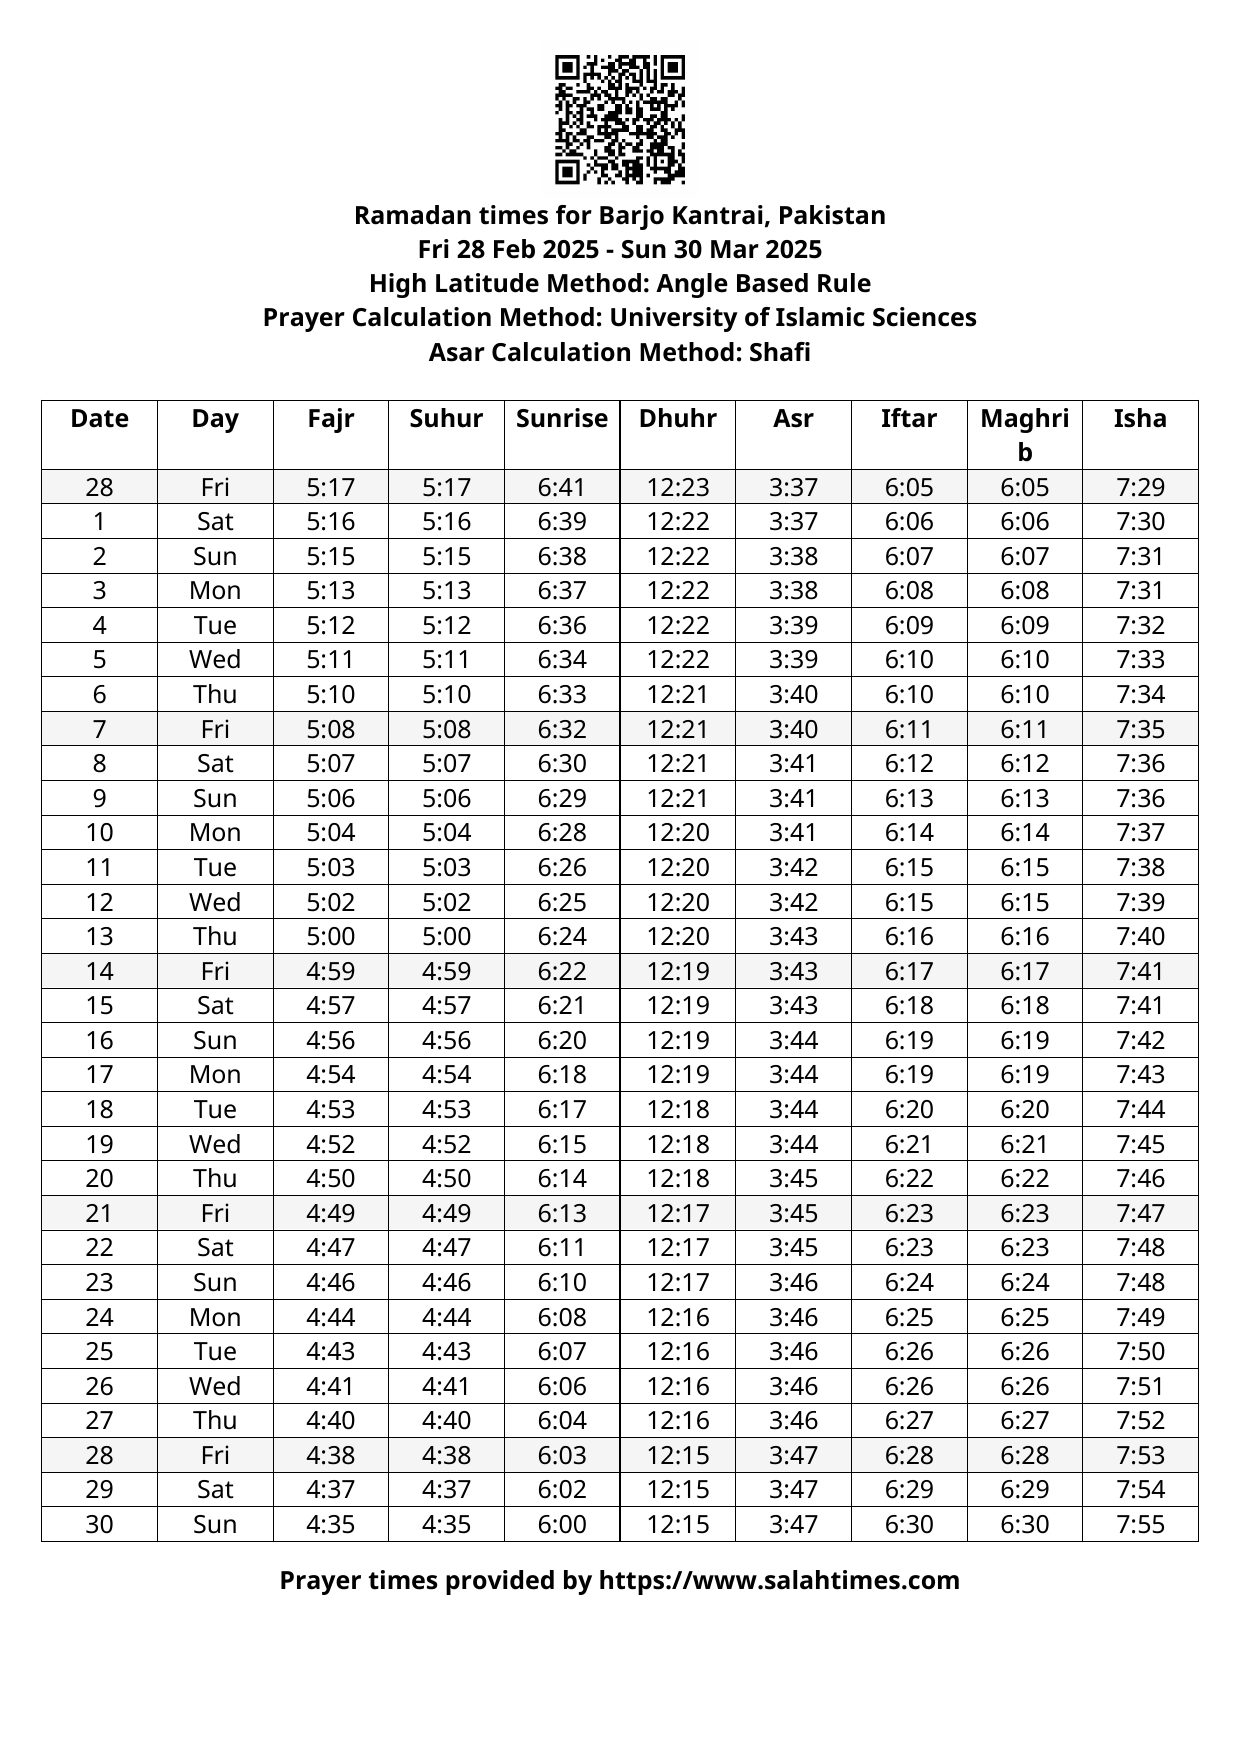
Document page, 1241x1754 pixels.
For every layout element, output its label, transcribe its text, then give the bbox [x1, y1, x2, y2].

table_cell 12:17 [621, 1265, 735, 1299]
table_cell 6:04 [505, 1404, 619, 1437]
table_cell 4:56 [274, 1023, 388, 1057]
table_cell 3:41 [736, 816, 851, 849]
table_cell 4:40 [274, 1404, 388, 1437]
table_cell 12:19 [621, 954, 735, 987]
table_cell 9 [42, 781, 157, 814]
table_header Isha [1083, 401, 1198, 469]
table_cell 7:41 [1083, 954, 1198, 987]
table_cell 4:46 [274, 1265, 388, 1299]
table_cell 3:46 [736, 1334, 851, 1368]
table_cell 3:38 [736, 574, 851, 607]
table_cell 4:50 [389, 1161, 504, 1195]
table_cell Wed [158, 643, 273, 676]
table_cell 7:51 [1083, 1369, 1198, 1402]
table_cell 4:59 [389, 954, 504, 987]
table_cell 11 [42, 850, 157, 884]
table_cell 6:32 [505, 712, 619, 745]
table_cell 4:37 [389, 1473, 504, 1506]
table_cell 21 [42, 1196, 157, 1229]
table_cell Sun [158, 1507, 273, 1541]
table_cell 4:56 [389, 1023, 504, 1057]
table_cell 12:22 [621, 504, 735, 538]
table_cell 6:30 [505, 746, 619, 780]
table_cell 5:17 [274, 470, 388, 503]
table_cell 4:52 [274, 1127, 388, 1160]
table_cell 3:43 [736, 989, 851, 1022]
table_cell 5:07 [389, 746, 504, 780]
table_cell 4:59 [274, 954, 388, 987]
text Prayer Calculation Method: University of Islamic Sciences [42, 300, 1198, 334]
table_cell Sat [158, 746, 273, 780]
table_cell 23 [42, 1265, 157, 1299]
table_cell 6:16 [852, 919, 967, 953]
table_cell 7:49 [1083, 1300, 1198, 1333]
table_cell 7:43 [1083, 1058, 1198, 1091]
table_cell 30 [42, 1507, 157, 1541]
table_cell 3:37 [736, 470, 851, 503]
table_cell 4:47 [389, 1231, 504, 1264]
table_cell 6:39 [505, 504, 619, 538]
table_cell 3:40 [736, 677, 851, 711]
table_cell 6 [42, 677, 157, 711]
table_cell 5:13 [389, 574, 504, 607]
table_cell 5:12 [389, 608, 504, 642]
table_cell 6:10 [968, 643, 1082, 676]
table_cell 4:43 [389, 1334, 504, 1368]
table_cell 7:34 [1083, 677, 1198, 711]
table_cell 5:04 [274, 816, 388, 849]
table_cell 6:15 [852, 850, 967, 884]
table_cell 28 [42, 470, 157, 503]
table_header Day [158, 401, 273, 469]
table_cell 6:26 [968, 1334, 1082, 1368]
table_cell Tue [158, 1334, 273, 1368]
table_header Iftar [852, 401, 967, 469]
table_cell Tue [158, 1092, 273, 1126]
table_cell 3:44 [736, 1092, 851, 1126]
table_cell 7 [42, 712, 157, 745]
table_header Sunrise [505, 401, 619, 469]
table_cell 12:16 [621, 1369, 735, 1402]
table_cell 4:46 [389, 1265, 504, 1299]
table_cell 7:33 [1083, 643, 1198, 676]
table_cell 6:13 [852, 781, 967, 814]
table_cell 5:15 [389, 539, 504, 572]
table_cell 7:29 [1083, 470, 1198, 503]
table_cell 5:07 [274, 746, 388, 780]
table_cell 6:18 [968, 989, 1082, 1022]
table_cell 4:50 [274, 1161, 388, 1195]
table_cell 3:44 [736, 1058, 851, 1091]
table_cell 3:40 [736, 712, 851, 745]
table_cell 12:21 [621, 712, 735, 745]
table_cell 8 [42, 746, 157, 780]
table_cell 12:18 [621, 1127, 735, 1160]
table_cell 12 [42, 885, 157, 918]
table_cell Wed [158, 1127, 273, 1160]
table_cell 12:17 [621, 1231, 735, 1264]
table_cell 6:08 [505, 1300, 619, 1333]
table_cell 6:27 [852, 1404, 967, 1437]
table_cell 6:34 [505, 643, 619, 676]
table_cell 12:20 [621, 850, 735, 884]
table_cell Wed [158, 885, 273, 918]
table_cell 7:53 [1083, 1438, 1198, 1472]
table_header Suhur [389, 401, 504, 469]
table_cell 5:03 [274, 850, 388, 884]
table_cell 19 [42, 1127, 157, 1160]
table_cell 4:49 [389, 1196, 504, 1229]
table_cell 12:22 [621, 608, 735, 642]
table_cell 6:14 [852, 816, 967, 849]
table_cell 6:06 [968, 504, 1082, 538]
table_cell 6:12 [968, 746, 1082, 780]
table_cell 6:23 [852, 1231, 967, 1264]
table_cell Wed [158, 1369, 273, 1402]
table_cell 3:39 [736, 643, 851, 676]
table_cell 7:54 [1083, 1473, 1198, 1506]
table_cell 6:20 [852, 1092, 967, 1126]
table_cell 5 [42, 643, 157, 676]
table_cell 24 [42, 1300, 157, 1333]
table_cell 12:19 [621, 1058, 735, 1091]
table_cell 6:10 [505, 1265, 619, 1299]
table_cell 5:03 [389, 850, 504, 884]
table_cell 12:21 [621, 781, 735, 814]
table_cell 4:53 [274, 1092, 388, 1126]
table_cell 4:53 [389, 1092, 504, 1126]
table_cell 4:44 [389, 1300, 504, 1333]
table_cell 28 [42, 1438, 157, 1472]
table_cell 7:38 [1083, 850, 1198, 884]
text Asar Calculation Method: Shafi [42, 334, 1198, 368]
table_cell 6:05 [852, 470, 967, 503]
table_cell 6:02 [505, 1473, 619, 1506]
table_cell 16 [42, 1023, 157, 1057]
table_cell 12:18 [621, 1092, 735, 1126]
table_cell 6:25 [968, 1300, 1082, 1333]
table_cell Tue [158, 608, 273, 642]
table_cell 7:36 [1083, 746, 1198, 780]
table_cell 5:16 [389, 504, 504, 538]
table_cell 7:36 [1083, 781, 1198, 814]
table_cell 3:45 [736, 1231, 851, 1264]
table_cell 3:45 [736, 1196, 851, 1229]
table_cell Thu [158, 1404, 273, 1437]
table_cell 6:18 [852, 989, 967, 1022]
table_cell 6:15 [968, 850, 1082, 884]
table_cell 6:19 [852, 1058, 967, 1091]
table_cell 12:16 [621, 1334, 735, 1368]
table_cell 12:22 [621, 574, 735, 607]
table_cell 6:08 [852, 574, 967, 607]
table_cell 10 [42, 816, 157, 849]
text Fri 28 Feb 2025 - Sun 30 Mar 2025 [42, 232, 1198, 266]
table_header Asr [736, 401, 851, 469]
table_cell 12:15 [621, 1473, 735, 1506]
table_cell Thu [158, 1161, 273, 1195]
table_cell 6:05 [968, 470, 1082, 503]
table_cell 7:32 [1083, 608, 1198, 642]
table_cell 6:22 [968, 1161, 1082, 1195]
table_cell 4:54 [389, 1058, 504, 1091]
table_cell 6:21 [852, 1127, 967, 1160]
table_cell 3:46 [736, 1404, 851, 1437]
table_cell 5:16 [274, 504, 388, 538]
table_cell 5:02 [274, 885, 388, 918]
table_cell 12:15 [621, 1507, 735, 1541]
table_cell 15 [42, 989, 157, 1022]
table_cell 7:55 [1083, 1507, 1198, 1541]
table_cell 6:12 [852, 746, 967, 780]
table_cell 12:19 [621, 989, 735, 1022]
table_cell 6:00 [505, 1507, 619, 1541]
table_cell 6:29 [968, 1473, 1082, 1506]
table_cell 14 [42, 954, 157, 987]
table_cell Sat [158, 989, 273, 1022]
table_cell 3:42 [736, 850, 851, 884]
table_cell 6:13 [968, 781, 1082, 814]
table_cell 5:10 [389, 677, 504, 711]
table_cell 6:23 [968, 1196, 1082, 1229]
table_cell Thu [158, 919, 273, 953]
table_cell 6:28 [505, 816, 619, 849]
table_cell 6:08 [968, 574, 1082, 607]
table_cell 6:16 [968, 919, 1082, 953]
table_cell 3:47 [736, 1507, 851, 1541]
table_cell Tue [158, 850, 273, 884]
table_cell 6:26 [852, 1369, 967, 1402]
table_cell 6:22 [852, 1161, 967, 1195]
table_cell 6:06 [852, 504, 967, 538]
table_cell 6:11 [968, 712, 1082, 745]
table_cell 4:43 [274, 1334, 388, 1368]
table_cell 5:04 [389, 816, 504, 849]
table_cell 7:39 [1083, 885, 1198, 918]
table_cell 12:22 [621, 643, 735, 676]
table_cell 1 [42, 504, 157, 538]
table_cell 12:16 [621, 1404, 735, 1437]
table_cell 3:47 [736, 1473, 851, 1506]
table_cell 4:37 [274, 1473, 388, 1506]
table_cell 6:09 [852, 608, 967, 642]
table_cell 6:27 [968, 1404, 1082, 1437]
table_cell 6:30 [852, 1507, 967, 1541]
table_cell 12:19 [621, 1023, 735, 1057]
table_cell 5:17 [389, 470, 504, 503]
table_cell Sun [158, 539, 273, 572]
table_cell 4:52 [389, 1127, 504, 1160]
text Prayer times provided by https://www.salahtimes.com [42, 1563, 1198, 1597]
table_cell 7:30 [1083, 504, 1198, 538]
table_cell 3:46 [736, 1300, 851, 1333]
table_cell Fri [158, 1196, 273, 1229]
table_cell 7:46 [1083, 1161, 1198, 1195]
table_cell Sat [158, 1231, 273, 1264]
table_cell 7:48 [1083, 1231, 1198, 1264]
table_cell 25 [42, 1334, 157, 1368]
table_cell 3:46 [736, 1265, 851, 1299]
table_cell 6:14 [968, 816, 1082, 849]
table_cell 20 [42, 1161, 157, 1195]
table_cell 6:29 [505, 781, 619, 814]
table_cell 6:06 [505, 1369, 619, 1402]
table_cell Thu [158, 677, 273, 711]
table_cell 5:11 [389, 643, 504, 676]
table_cell 5:06 [389, 781, 504, 814]
table_header Maghrib [968, 401, 1082, 469]
table_cell 7:31 [1083, 539, 1198, 572]
table_cell 3:41 [736, 746, 851, 780]
table_cell 6:14 [505, 1161, 619, 1195]
table_cell 6:24 [968, 1265, 1082, 1299]
table_cell 6:30 [968, 1507, 1082, 1541]
table_cell 6:26 [852, 1334, 967, 1368]
table_cell 4:47 [274, 1231, 388, 1264]
table_cell 4 [42, 608, 157, 642]
table_cell 7:52 [1083, 1404, 1198, 1437]
table_cell 6:15 [505, 1127, 619, 1160]
table_cell 6:15 [852, 885, 967, 918]
table_cell 6:10 [968, 677, 1082, 711]
table_cell 12:22 [621, 539, 735, 572]
table_cell 12:23 [621, 470, 735, 503]
table_cell 6:41 [505, 470, 619, 503]
table_cell 29 [42, 1473, 157, 1506]
table_cell 3:42 [736, 885, 851, 918]
table_cell 5:11 [274, 643, 388, 676]
table_cell Fri [158, 1438, 273, 1472]
table_cell 6:25 [505, 885, 619, 918]
table_cell 3:39 [736, 608, 851, 642]
table_cell 4:38 [389, 1438, 504, 1472]
table_cell 6:11 [505, 1231, 619, 1264]
table_cell 4:57 [389, 989, 504, 1022]
text High Latitude Method: Angle Based Rule [42, 266, 1198, 300]
table_cell Fri [158, 470, 273, 503]
table_cell 6:29 [852, 1473, 967, 1506]
table_cell 6:19 [968, 1023, 1082, 1057]
table_cell 7:47 [1083, 1196, 1198, 1229]
table_cell 6:23 [852, 1196, 967, 1229]
table_cell 6:13 [505, 1196, 619, 1229]
table_cell 6:26 [505, 850, 619, 884]
table_cell 3 [42, 574, 157, 607]
table_cell 6:28 [968, 1438, 1082, 1472]
table_cell 26 [42, 1369, 157, 1402]
table_cell 6:09 [968, 608, 1082, 642]
table_cell 3:41 [736, 781, 851, 814]
table_cell 5:08 [389, 712, 504, 745]
table_cell 6:21 [505, 989, 619, 1022]
table_cell 3:44 [736, 1023, 851, 1057]
table_cell 27 [42, 1404, 157, 1437]
table_cell 6:10 [852, 643, 967, 676]
table_cell 6:18 [505, 1058, 619, 1091]
picture [542, 41, 699, 198]
table_cell 6:28 [852, 1438, 967, 1472]
table_cell 6:17 [505, 1092, 619, 1126]
table_header Fajr [274, 401, 388, 469]
table_cell 4:44 [274, 1300, 388, 1333]
table_cell 6:22 [505, 954, 619, 987]
table_cell 7:44 [1083, 1092, 1198, 1126]
table_cell 22 [42, 1231, 157, 1264]
table_cell 7:45 [1083, 1127, 1198, 1160]
table_header Dhuhr [621, 401, 735, 469]
table_cell 4:35 [274, 1507, 388, 1541]
table_cell 6:20 [968, 1092, 1082, 1126]
table_cell 5:10 [274, 677, 388, 711]
table_cell 4:35 [389, 1507, 504, 1541]
table_cell Sun [158, 781, 273, 814]
table_cell 12:20 [621, 885, 735, 918]
table_header Date [42, 401, 157, 469]
table_cell 5:02 [389, 885, 504, 918]
table_cell 4:49 [274, 1196, 388, 1229]
table_cell Sun [158, 1023, 273, 1057]
table_cell 3:44 [736, 1127, 851, 1160]
table_cell 4:41 [274, 1369, 388, 1402]
table_cell 12:21 [621, 746, 735, 780]
table_cell 12:17 [621, 1196, 735, 1229]
text Ramadan times for Barjo Kantrai, Pakistan [42, 198, 1198, 232]
table_cell 5:15 [274, 539, 388, 572]
table_cell 17 [42, 1058, 157, 1091]
table_cell 3:43 [736, 954, 851, 987]
table_cell 5:13 [274, 574, 388, 607]
table_cell 5:08 [274, 712, 388, 745]
table_cell 3:45 [736, 1161, 851, 1195]
table_cell Mon [158, 1058, 273, 1091]
table_cell 6:10 [852, 677, 967, 711]
table_cell 3:43 [736, 919, 851, 953]
table_cell 6:37 [505, 574, 619, 607]
table_cell 4:54 [274, 1058, 388, 1091]
table_cell 12:20 [621, 816, 735, 849]
table_cell 4:40 [389, 1404, 504, 1437]
table_cell Sat [158, 1473, 273, 1506]
table_cell Mon [158, 816, 273, 849]
table_cell Mon [158, 574, 273, 607]
table_cell 6:15 [968, 885, 1082, 918]
table_cell 6:25 [852, 1300, 967, 1333]
table_cell 5:00 [274, 919, 388, 953]
table_cell 13 [42, 919, 157, 953]
table_cell 5:00 [389, 919, 504, 953]
table_cell 6:17 [968, 954, 1082, 987]
table_cell 6:17 [852, 954, 967, 987]
table_cell 7:35 [1083, 712, 1198, 745]
table_cell 12:20 [621, 919, 735, 953]
table_cell 2 [42, 539, 157, 572]
table_cell 6:23 [968, 1231, 1082, 1264]
table_cell 7:48 [1083, 1265, 1198, 1299]
table_cell 6:03 [505, 1438, 619, 1472]
table_cell 5:06 [274, 781, 388, 814]
table_cell 6:19 [852, 1023, 967, 1057]
table_cell Sun [158, 1265, 273, 1299]
table_cell 6:07 [968, 539, 1082, 572]
table_cell 4:41 [389, 1369, 504, 1402]
table_cell 6:26 [968, 1369, 1082, 1402]
table_cell Fri [158, 954, 273, 987]
table_cell 12:16 [621, 1300, 735, 1333]
table_cell 7:37 [1083, 816, 1198, 849]
table_cell 3:46 [736, 1369, 851, 1402]
table_cell 3:38 [736, 539, 851, 572]
table_cell 6:19 [968, 1058, 1082, 1091]
table_cell 12:18 [621, 1161, 735, 1195]
table_cell 6:07 [505, 1334, 619, 1368]
table_cell 7:41 [1083, 989, 1198, 1022]
table_cell 7:42 [1083, 1023, 1198, 1057]
table_cell Fri [158, 712, 273, 745]
table_cell Mon [158, 1300, 273, 1333]
table_cell 3:47 [736, 1438, 851, 1472]
table_cell 7:50 [1083, 1334, 1198, 1368]
table_cell 5:12 [274, 608, 388, 642]
table_cell 6:36 [505, 608, 619, 642]
table_cell 12:15 [621, 1438, 735, 1472]
table_cell Sat [158, 504, 273, 538]
table_cell 6:24 [505, 919, 619, 953]
table_cell 4:57 [274, 989, 388, 1022]
table_cell 6:21 [968, 1127, 1082, 1160]
table_cell 6:33 [505, 677, 619, 711]
table_cell 6:24 [852, 1265, 967, 1299]
table_cell 6:20 [505, 1023, 619, 1057]
table_cell 6:07 [852, 539, 967, 572]
table_cell 4:38 [274, 1438, 388, 1472]
table_cell 18 [42, 1092, 157, 1126]
table_cell 7:31 [1083, 574, 1198, 607]
table_cell 6:11 [852, 712, 967, 745]
table_cell 6:38 [505, 539, 619, 572]
table_cell 12:21 [621, 677, 735, 711]
table_cell 3:37 [736, 504, 851, 538]
table_cell 7:40 [1083, 919, 1198, 953]
